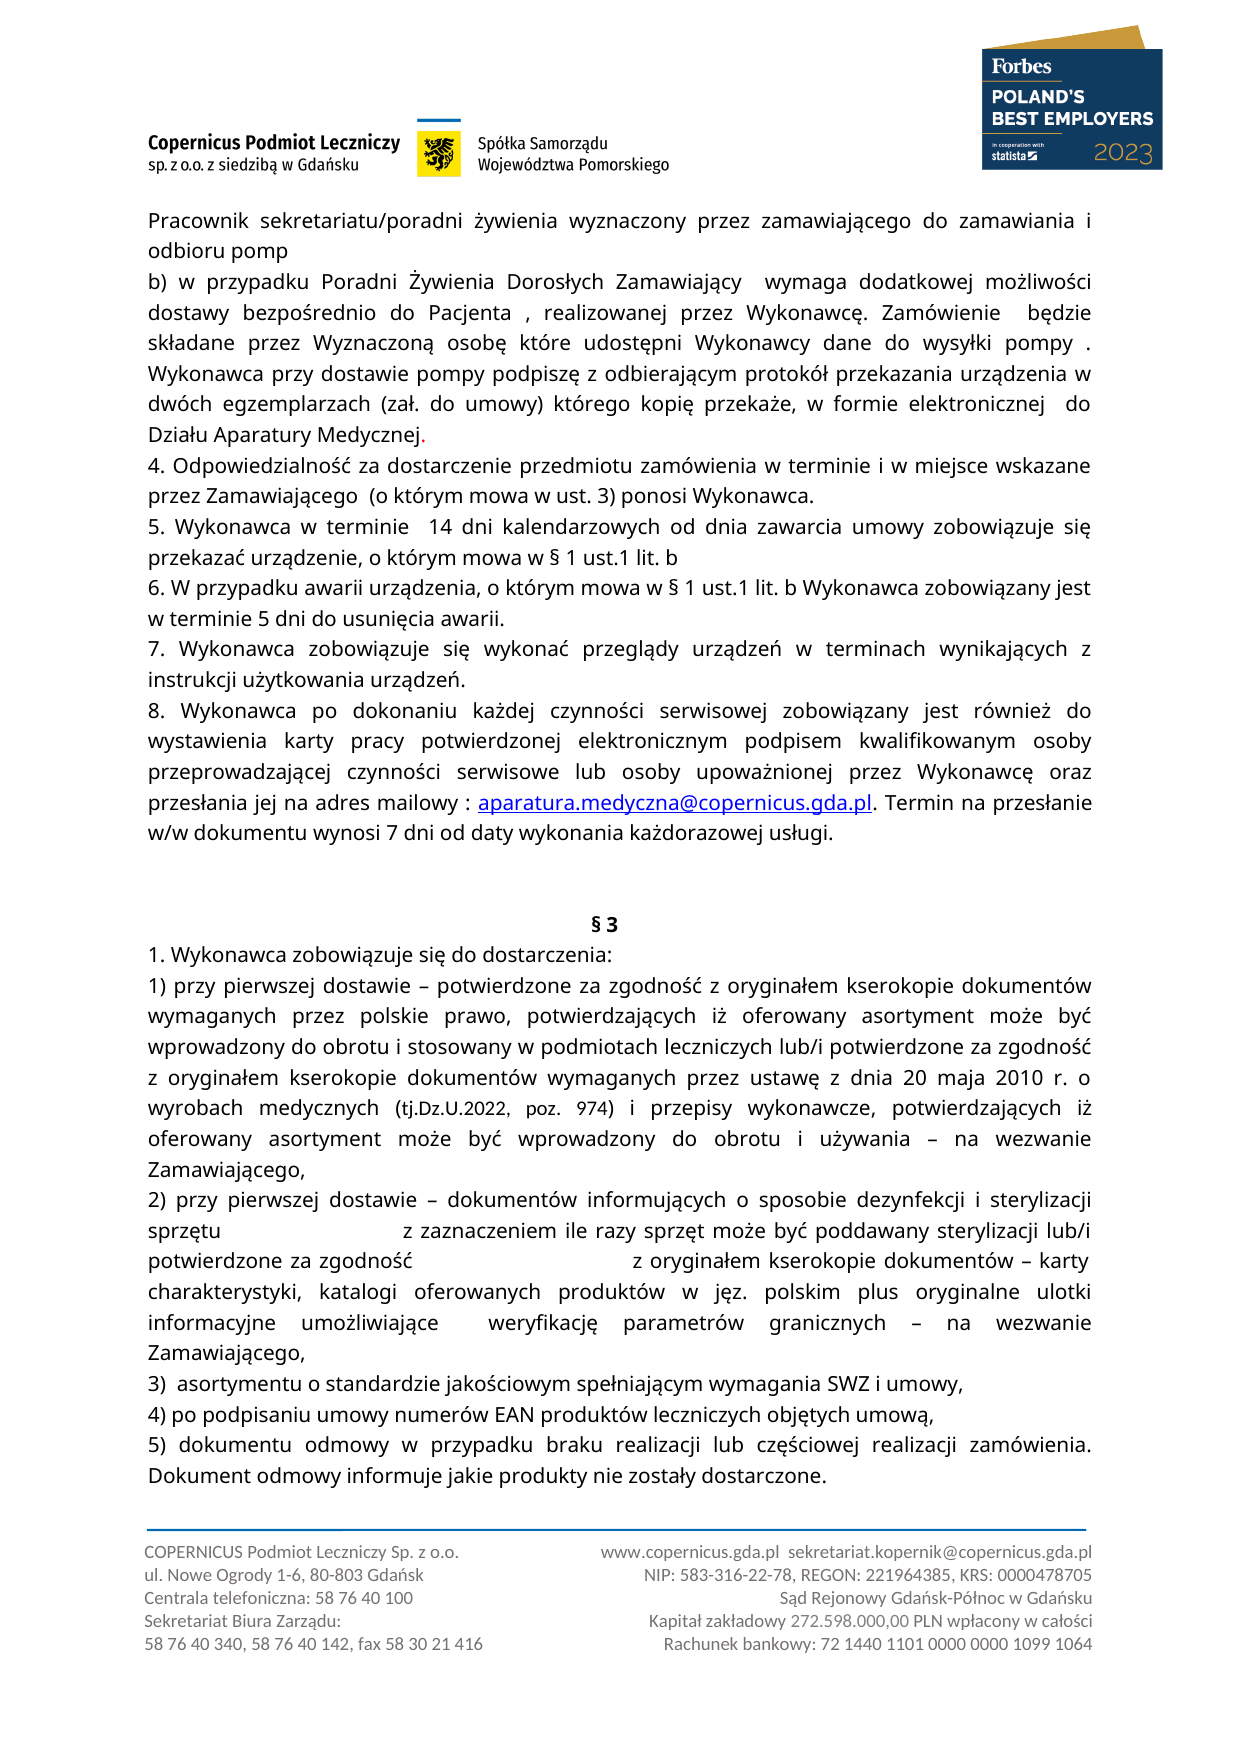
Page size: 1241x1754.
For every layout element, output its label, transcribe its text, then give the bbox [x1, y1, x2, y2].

text b) w przypadku Poradni Żywienia Dorosłych Zamawiający wymaga dodatkowej możliwości dostawy bezpośrednio do Pacjenta , realizowanej przez Wykonawcę. Zamówienie będzie składane przez Wyznaczoną osobę które udostępni Wykonawcy dane do wysyłki pompy . Wykonawca przy dostawie pompy podpiszę z odbierającym protokół przekazania urządzenia w dwóch egzemplarzach (zał. do umowy) którego kopię przekaże, w formie elektronicznej do Działu Aparatury Medycznej. [148, 267, 1093, 449]
text 4) po podpisaniu umowy numerów EAN produktów leczniczych objętych umową, [148, 1400, 1093, 1428]
picture [147, 118, 672, 178]
text 7. Wykonawca zobowiązuje się wykonać przeglądy urządzeń w terminach wynikających z instrukcji użytkowania urządzeń. [148, 634, 1093, 694]
text 3) asortymentu o standardzie jakościowym spełniającym wymagania SWZ i umowy, [148, 1369, 1093, 1398]
text 6. W przypadku awarii urządzenia, o którym mowa w § 1 ust.1 lit. b Wykonawca zobowiązany jest w terminie 5 dni do usunięcia awarii. [148, 573, 1093, 632]
text 2) przy pierwszej dostawie – dokumentów informujących o sposobie dezynfekcji i sterylizacji sprzętu z zaznaczeniem ile razy sprzęt może być poddawany sterylizacji lub/i potwierdzone za zgodność z oryginałem kserokopie dokumentów – karty charakterystyki, katalogi oferowanych produktów w jęz. polskim plus oryginalne ulotki informacyjne umożliwiające weryfikację parametrów granicznych – na wezwanie Zamawiającego, [148, 1185, 1093, 1367]
text 1. Wykonawca zobowiązuje się do dostarczenia: [148, 940, 1093, 969]
text § 3 [517, 910, 1093, 938]
text 5) dokumentu odmowy w przypadku braku realizacji lub częściowej realizacji zamówienia. Dokument odmowy informuje jakie produkty nie zostały dostarczone. [148, 1430, 1093, 1489]
text 5. Wykonawca w terminie 14 dni kalendarzowych od dnia zawarcia umowy zobowiązuje się przekazać urządzenie, o którym mowa w § 1 ust.1 lit. b [148, 512, 1093, 571]
text 1) przy pierwszej dostawie – potwierdzone za zgodność z oryginałem kserokopie dokumentów wymaganych przez polskie prawo, potwierdzających iż oferowany asortyment może być wprowadzony do obrotu i stosowany w podmiotach leczniczych lub/i potwierdzone za zgodność z oryginałem kserokopie dokumentów wymaganych przez ustawę z dnia 20 maja 2010 r. o wyrobach medycznych (tj.Dz.U.2022, poz. 974) i przepisy wykonawcze, potwierdzających iż oferowany asortyment może być wprowadzony do obrotu i używania – na wezwanie Zamawiającego, [148, 971, 1093, 1183]
picture [982, 25, 1163, 170]
text 4. Odpowiedzialność za dostarczenie przedmiotu zamówienia w terminie i w miejsce wskazane przez Zamawiającego (o którym mowa w ust. 3) ponosi Wykonawca. [148, 451, 1093, 510]
text Pracownik sekretariatu/poradni żywienia wyznaczony przez zamawiającego do zamawiania i odbioru pomp [148, 206, 1093, 265]
text 8. Wykonawca po dokonaniu każdej czynności serwisowej zobowiązany jest również do wystawienia karty pracy potwierdzonej elektronicznym podpisem kwalifikowanym osoby przeprowadzającej czynności serwisowe lub osoby upoważnionej przez Wykonawcę oraz przesłania jej na adres mailowy : aparatura.medyczna@copernicus.gda.pl. Termin na przesłanie w/w dokumentu wynosi 7 dni od daty wykonania każdorazowej usługi. [148, 696, 1093, 847]
